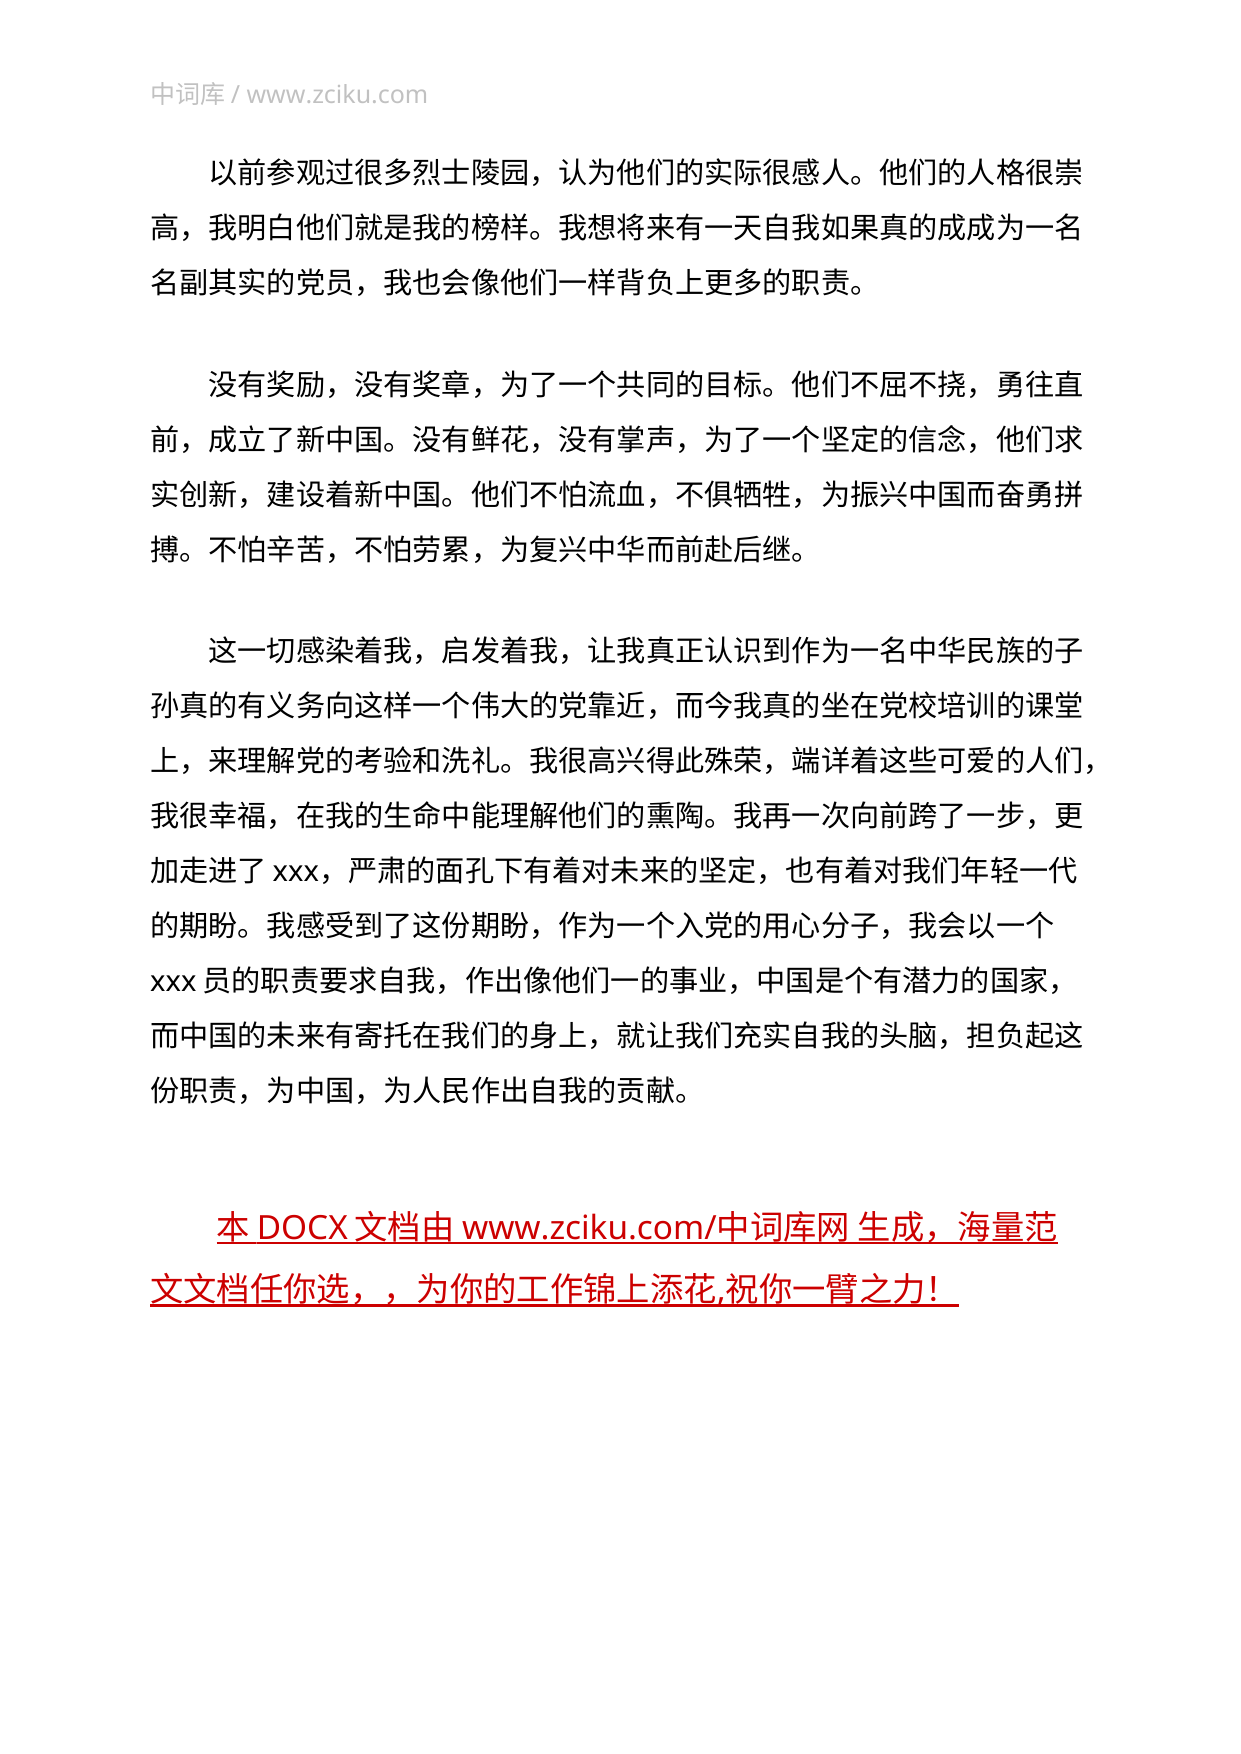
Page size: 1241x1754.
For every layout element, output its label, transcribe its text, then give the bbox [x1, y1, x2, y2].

text 本DOCX文档由 www.zciku.com/中词库网 生成，海量范文文档任你选，，为你的工作锦上添花,祝你一臂之力！ [150, 1200, 1090, 1312]
text 以前参观过很多烈士陵园，认为他们的实际很感人。他们的人格很崇高，我明白他们就是我的榜样。我想将来有一天自我如果真的成成为一名名副其实的党员，我也会像他们一样背负上更多的职责。 [150, 150, 1090, 302]
text 没有奖励，没有奖章，为了一个共同的目标。他们不屈不挠，勇往直前，成立了新中国。没有鲜花，没有掌声，为了一个坚定的信念，他们求实创新，建设着新中国。他们不怕流血，不俱牺牲，为振兴中国而奋勇拼搏。不怕辛苦，不怕劳累，为复兴中华而前赴后继。 [150, 362, 1090, 568]
text 这一切感染着我，启发着我，让我真正认识到作为一名中华民族的子孙真的有义务向这样一个伟大的党靠近，而今我真的坐在党校培训的课堂上，来理解党的考验和洗礼。我很高兴得此殊荣，端详着这些可爱的人们，我很幸福，在我的生命中能理解他们的熏陶。我再一次向前跨了一步，更加走进了xxx，严肃的面孔下有着对未来的坚定，也有着对我们年轻一代的期盼。我感受到了这份期盼，作为一个入党的用心分子，我会以一个xxx员的职责要求自我，作出像他们一的事业，中国是个有潜力的国家，而中国的未来有寄托在我们的身上，就让我们充实自我的头脑，担负起这份职责，为中国，为人民作出自我的贡献。 [150, 628, 1090, 1110]
